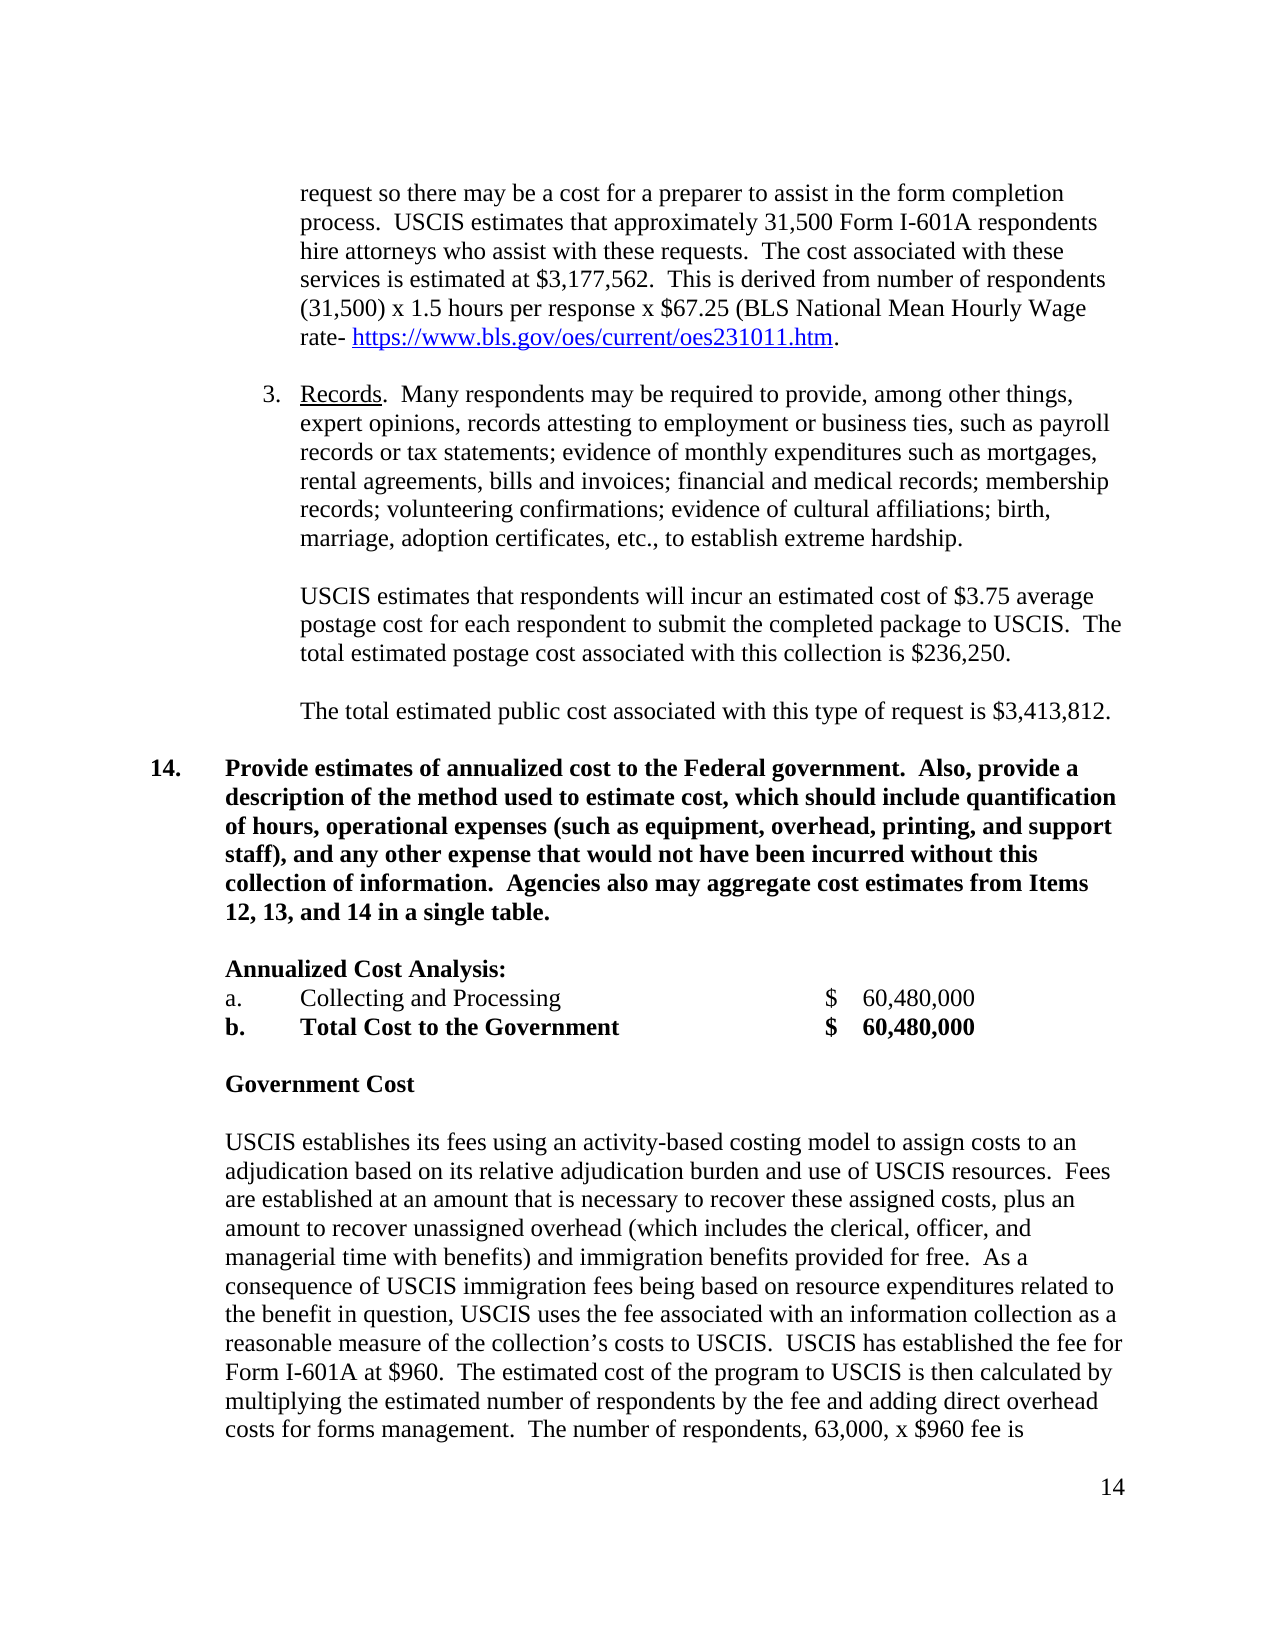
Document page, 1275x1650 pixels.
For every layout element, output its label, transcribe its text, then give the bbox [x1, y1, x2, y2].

text USCIS estimates that respondents will incur an estimated cost of $3.75 average postage cost for each respondent to submit the completed package to USCIS. The total estimated postage cost associated with this collection is $236,250. [300, 581, 1125, 667]
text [150, 1127, 1125, 1443]
text 14. Provide estimates of annualized cost to the Federal government. Also, provide a description of the method used to estimate cost, which should include quantification of hours, operational expenses (such as equipment, overhead, printing, and support staff), and any other expense that would not have been incurred without this collection of information. Agencies also may aggregate cost estimates from Items 12, 13, and 14 in a single table. [150, 753, 1125, 926]
text Government Cost [150, 1069, 1125, 1098]
text 3. Records. Many respondents may be required to provide, among other things, expert opinions, records attesting to employment or business ties, such as payroll records or tax statements; evidence of monthly expenditures such as mortgages, rental agreements, bills and invoices; financial and medical records; membership records; volunteering confirmations; evidence of cultural affiliations; birth, marriage, adoption certificates, etc., to establish extreme hardship. [262, 379, 1125, 552]
text Annualized Cost Analysis: [150, 954, 1125, 983]
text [262, 178, 1125, 351]
text b. Total Cost to the Government $ 60,480,000 [150, 1012, 1125, 1041]
text The total estimated public cost associated with this type of request is $3,413,812. [300, 696, 1125, 724]
text a. Collecting and Processing $ 60,480,000 [150, 983, 1125, 1012]
